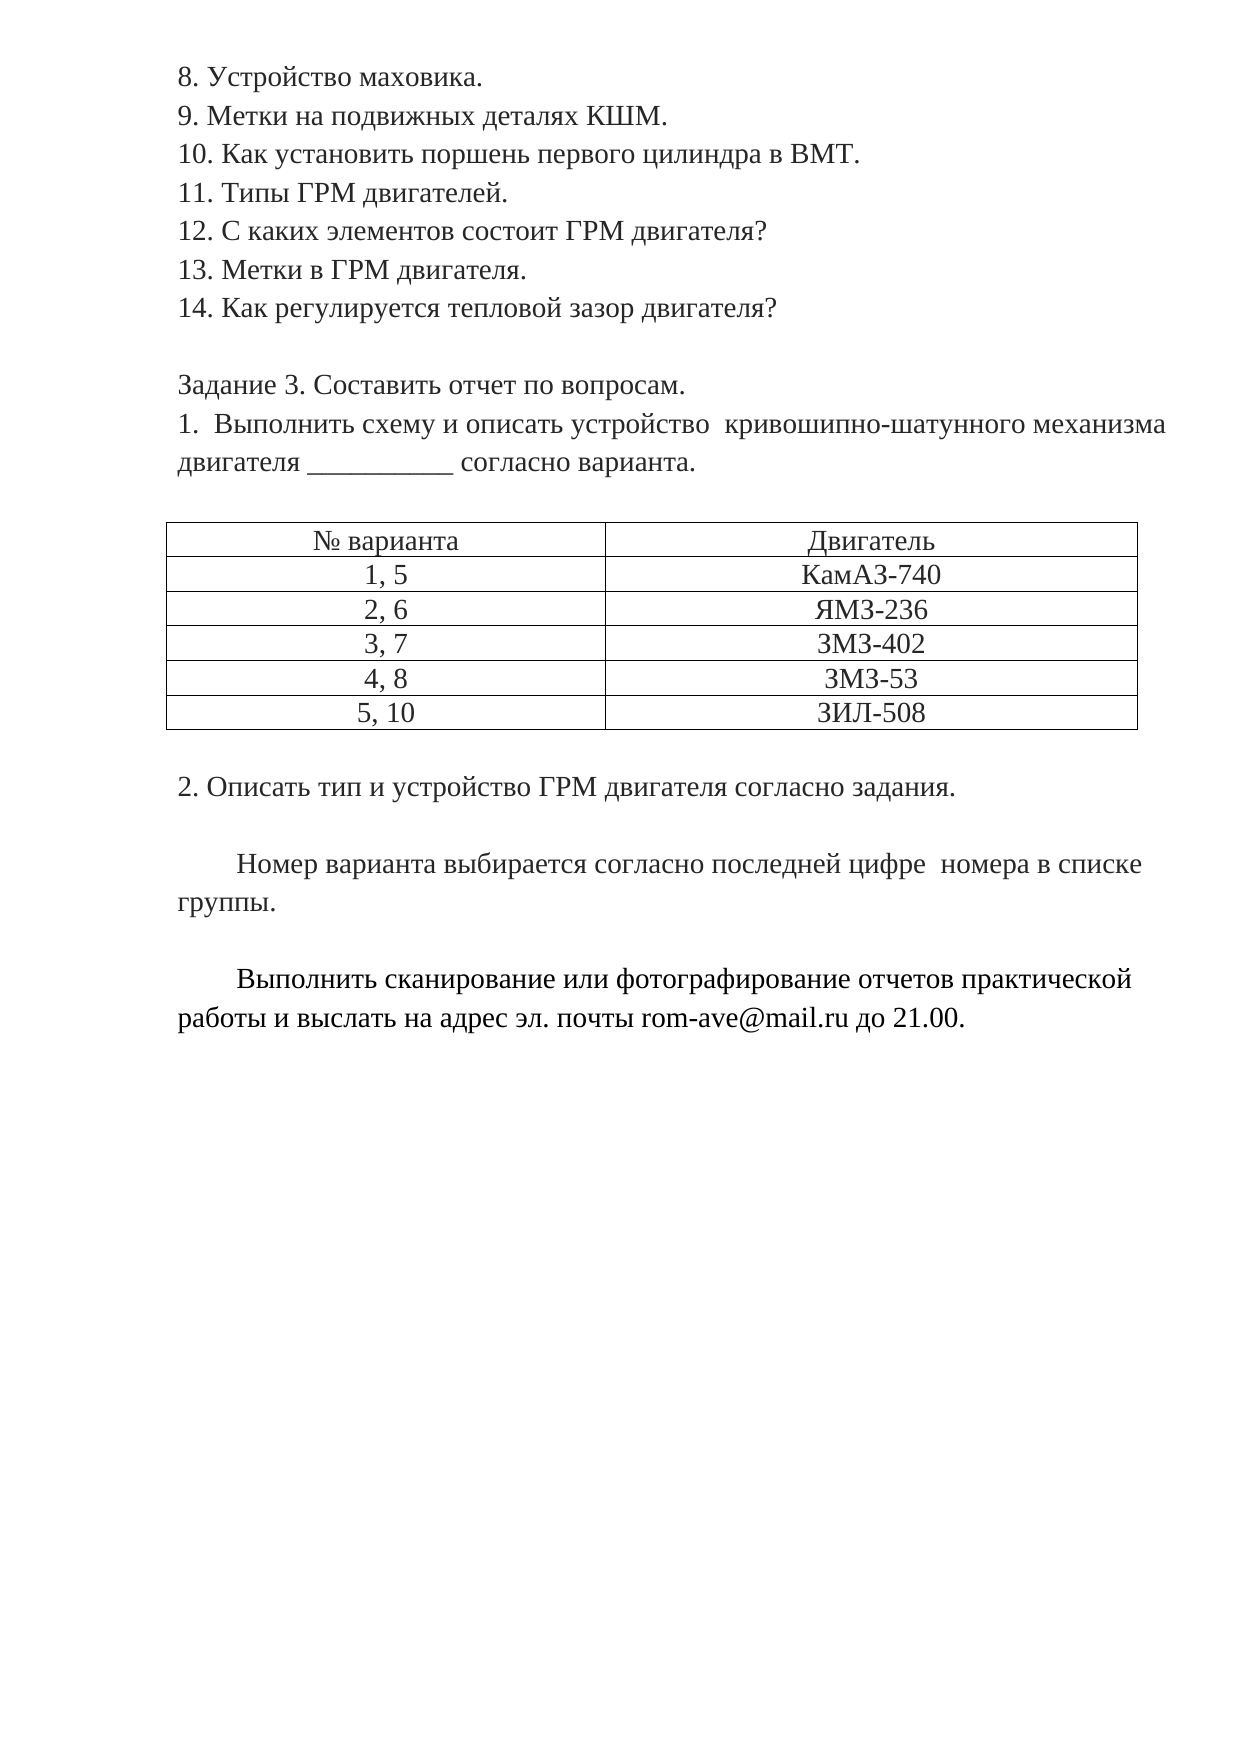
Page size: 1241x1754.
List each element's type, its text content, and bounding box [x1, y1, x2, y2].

text Выполнить сканирование или фотографирование отчетов практической работы и выслать на адрес эл. почты rom-ave@mail.ru до 21.00. [177, 961, 1181, 1033]
table_header № варианта [167, 523, 605, 556]
table_cell 4, 8 [167, 661, 605, 694]
table_cell ЗМЗ-53 [606, 661, 1137, 694]
text 9. Метки на подвижных деталях КШМ. [177, 98, 1181, 131]
text 8. Устройство маховика. [177, 59, 1181, 93]
text Номер варианта выбирается согласно последней цифре номера в списке группы. [177, 846, 1181, 918]
text 14. Как регулируется тепловой зазор двигателя? [177, 290, 1181, 324]
text 11. Типы ГРМ двигателей. [177, 175, 1181, 208]
text Задание 3. Составить отчет по вопросам. [177, 367, 1181, 401]
table_cell ЗМЗ-402 [606, 626, 1137, 660]
table_cell 2, 6 [167, 592, 605, 625]
table_cell ЯМЗ-236 [606, 592, 1137, 625]
table_cell ЗИЛ-508 [606, 696, 1137, 729]
table_cell 1, 5 [167, 557, 605, 591]
table_header Двигатель [606, 523, 1137, 556]
text 2. Описать тип и устройство ГРМ двигателя согласно задания. [177, 769, 1181, 802]
text 12. С каких элементов состоит ГРМ двигателя? [177, 213, 1181, 247]
table_cell КамАЗ-740 [606, 557, 1137, 591]
text 10. Как установить поршень первого цилиндра в ВМТ. [177, 136, 1181, 170]
table_cell 5, 10 [167, 696, 605, 729]
text 1. Выполнить схему и описать устройство кривошипно-шатунного механизма двигателя __________ согласно варианта. [177, 406, 1181, 478]
table_cell 3, 7 [167, 626, 605, 660]
text 13. Метки в ГРМ двигателя. [177, 252, 1181, 285]
